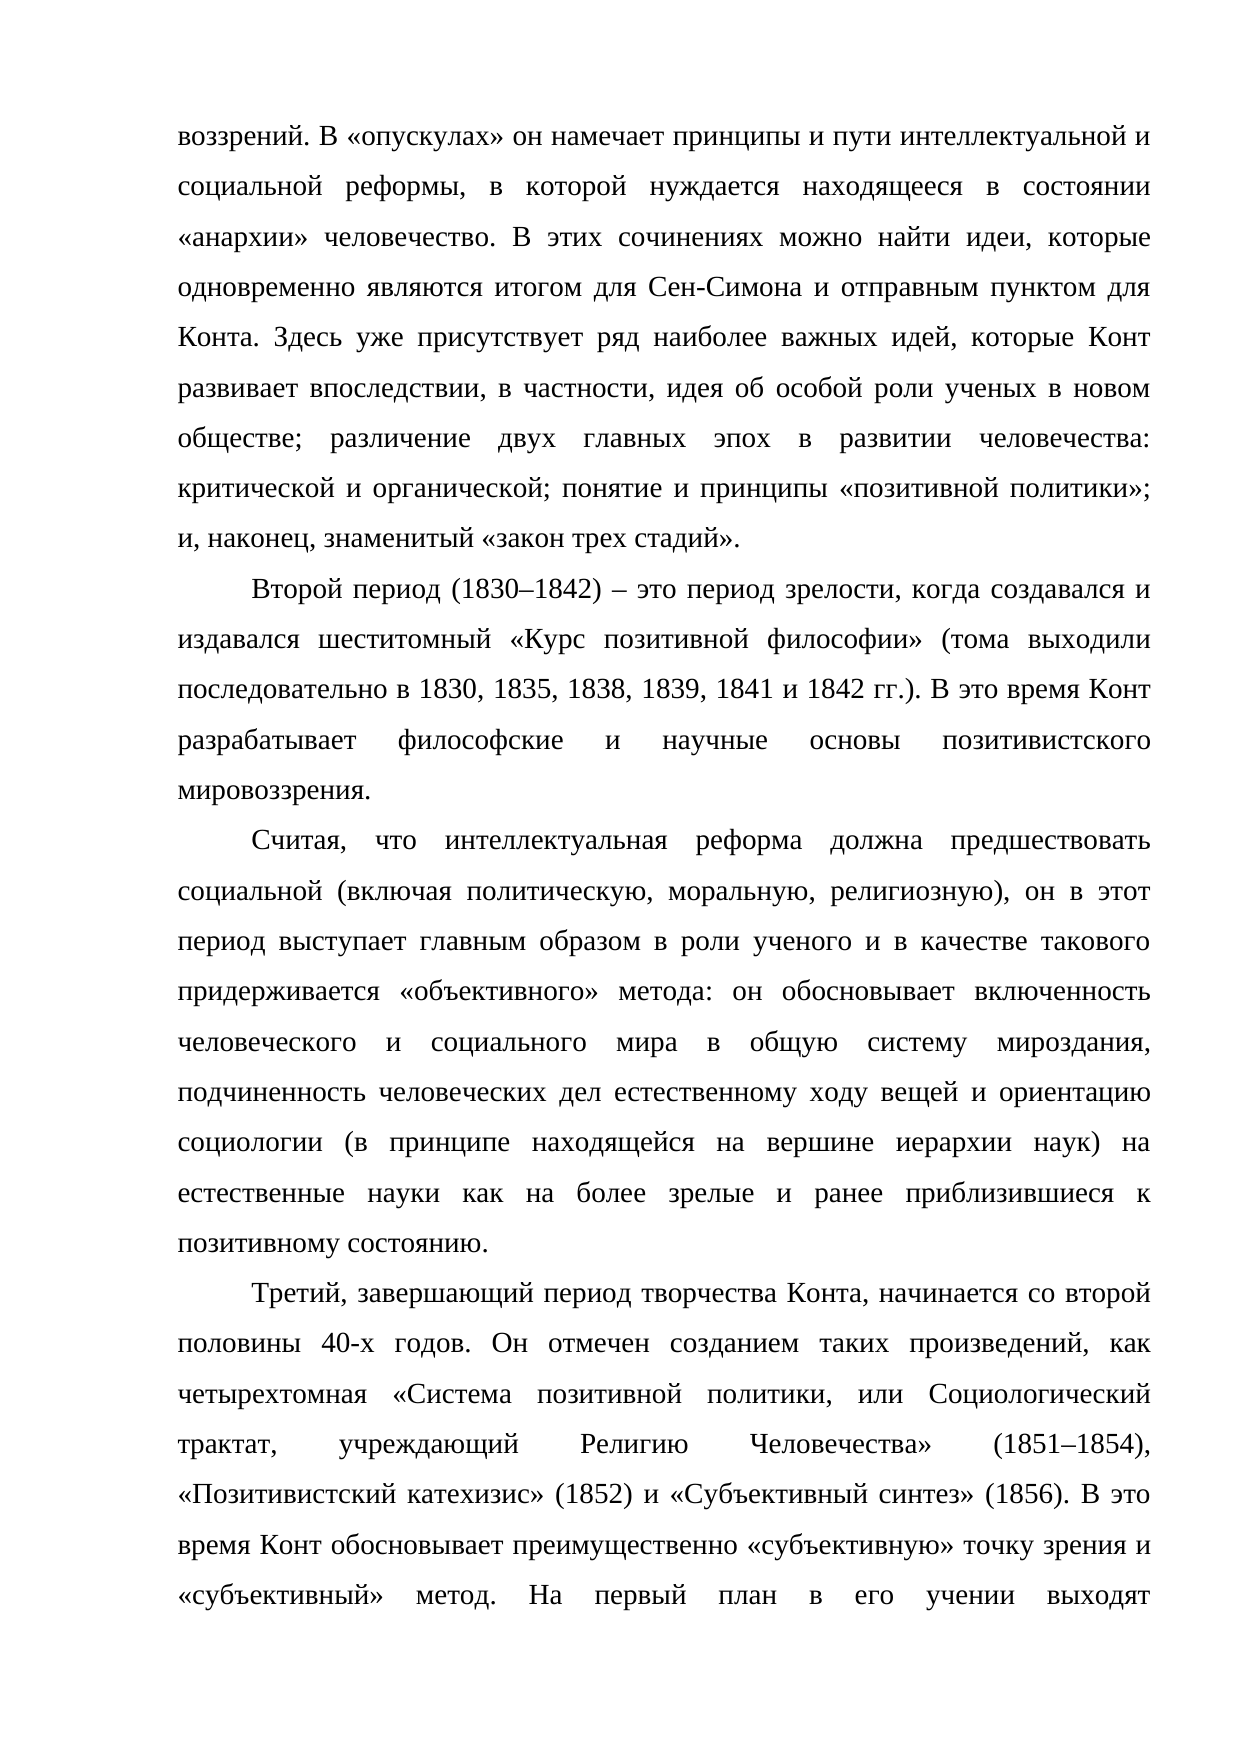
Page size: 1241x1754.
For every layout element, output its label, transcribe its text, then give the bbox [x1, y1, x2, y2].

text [177, 1275, 1152, 1611]
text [177, 118, 1152, 554]
text Считая, что интеллектуальная реформа должна предшествовать социальной (включая политическую, моральную, религиозную), он в этот период выступает главным образом в роли ученого и в качестве такового придерживается «объективного» метода: он обосновывает включенность человеческого и социального мира в общую систему мироздания, подчиненность человеческих дел естественному ходу вещей и ориентацию социологии (в принципе находящейся на вершине иерархии наук) на естественные науки как на более зрелые и ранее приблизившиеся к позитивному состоянию. [177, 822, 1152, 1258]
text Второй период (1830–1842) – это период зрелости, когда создавался и издавался шеститомный «Курс позитивной философии» (тома выходили последовательно в 1830, 1835, 1838, 1839, 1841 и 1842 гг.). В это время Конт разрабатывает философские и научные основы позитивистского мировоззрения. [177, 571, 1152, 806]
